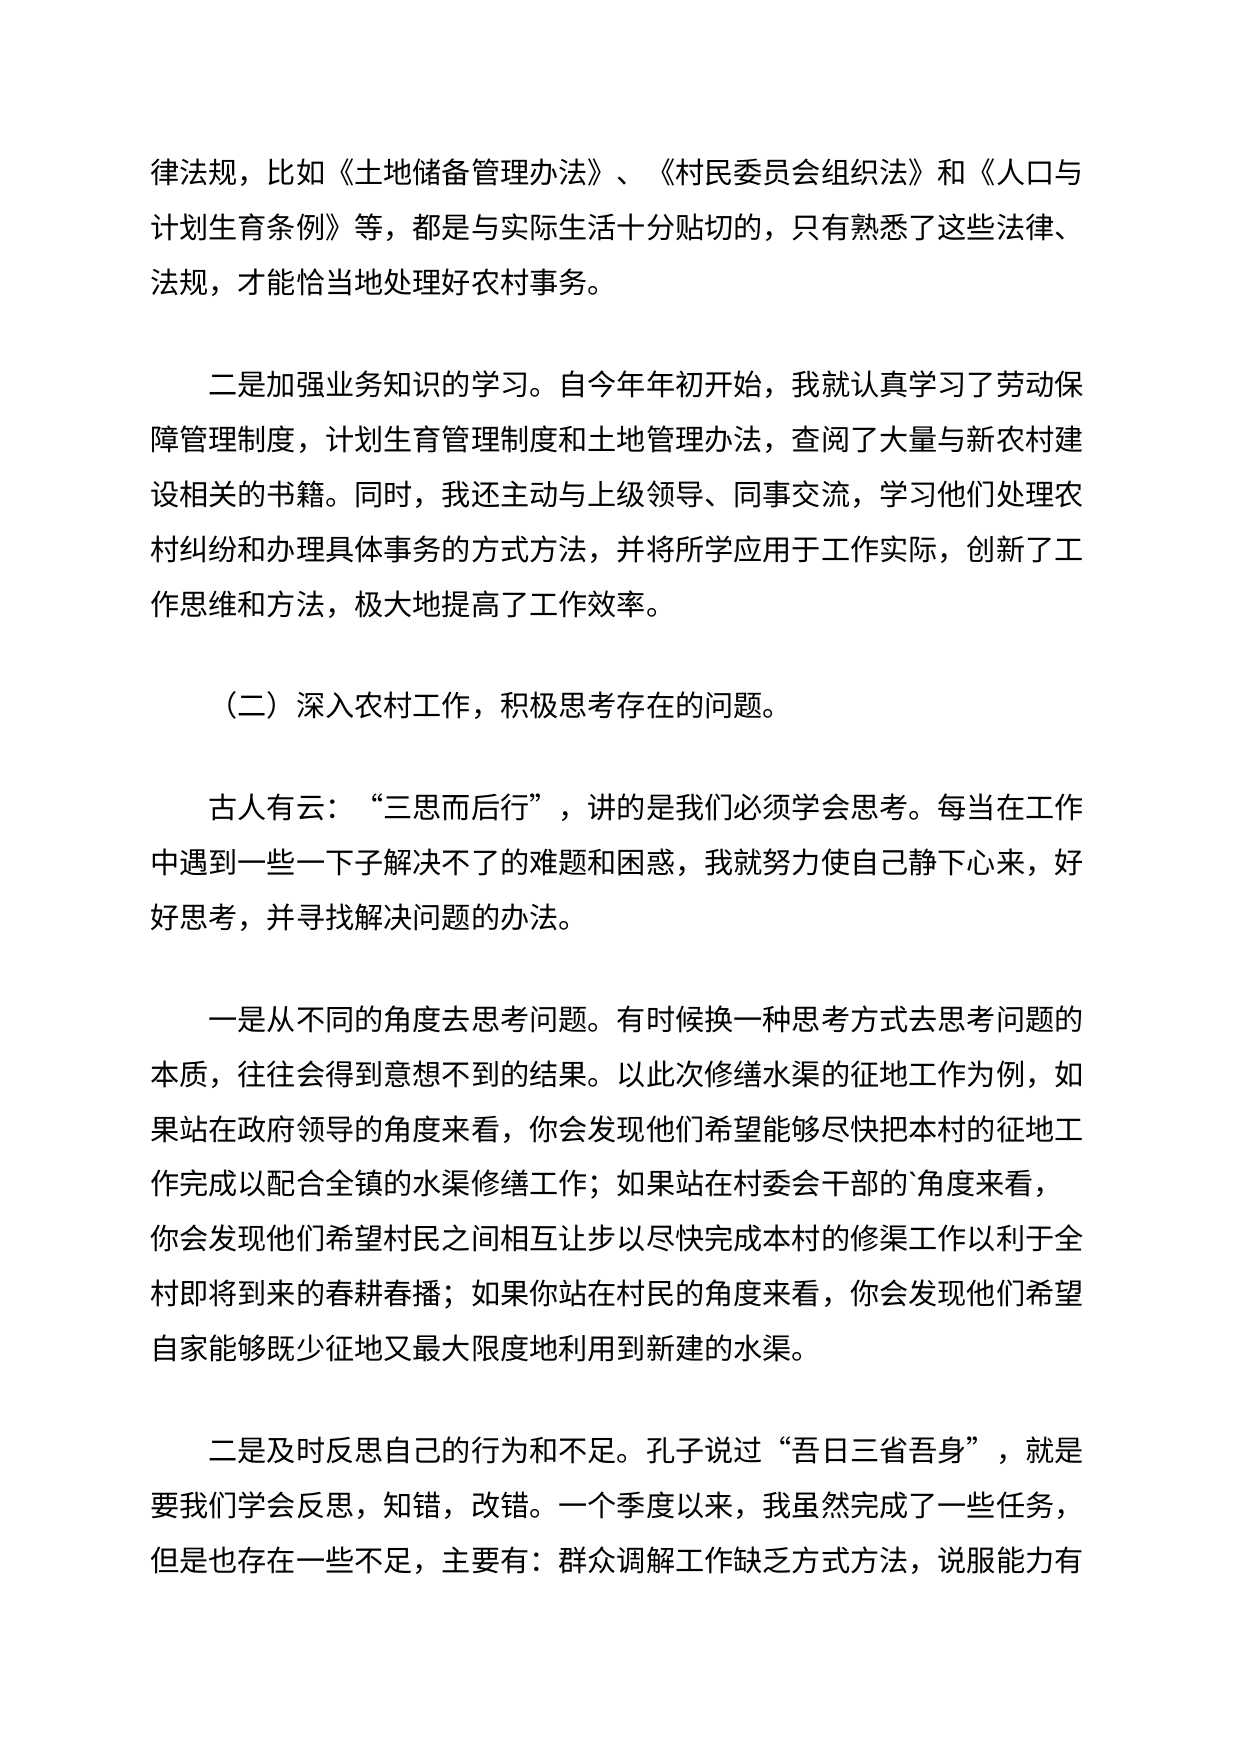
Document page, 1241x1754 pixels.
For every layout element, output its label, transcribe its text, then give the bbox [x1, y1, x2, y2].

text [150, 150, 1090, 302]
text 古人有云：“三思而后行”，讲的是我们必须学会思考。每当在工作中遇到一些一下子解决不了的难题和困惑，我就努力使自己静下心来，好好思考，并寻找解决问题的办法。 [150, 785, 1090, 937]
text （二）深入农村工作，积极思考存在的问题。 [150, 683, 1090, 725]
text 二是加强业务知识的学习。自今年年初开始，我就认真学习了劳动保障管理制度，计划生育管理制度和土地管理办法，查阅了大量与新农村建设相关的书籍。同时，我还主动与上级领导、同事交流，学习他们处理农村纠纷和办理具体事务的方式方法，并将所学应用于工作实际，创新了工作思维和方法，极大地提高了工作效率。 [150, 362, 1090, 623]
text 一是从不同的角度去思考问题。有时候换一种思考方式去思考问题的本质，往往会得到意想不到的结果。以此次修缮水渠的征地工作为例，如果站在政府领导的角度来看，你会发现他们希望能够尽快把本村的征地工作完成以配合全镇的水渠修缮工作；如果站在村委会干部的`角度来看，你会发现他们希望村民之间相互让步以尽快完成本村的修渠工作以利于全村即将到来的春耕春播；如果你站在村民的角度来看，你会发现他们希望自家能够既少征地又最大限度地利用到新建的水渠。 [150, 996, 1090, 1368]
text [150, 1427, 1090, 1579]
